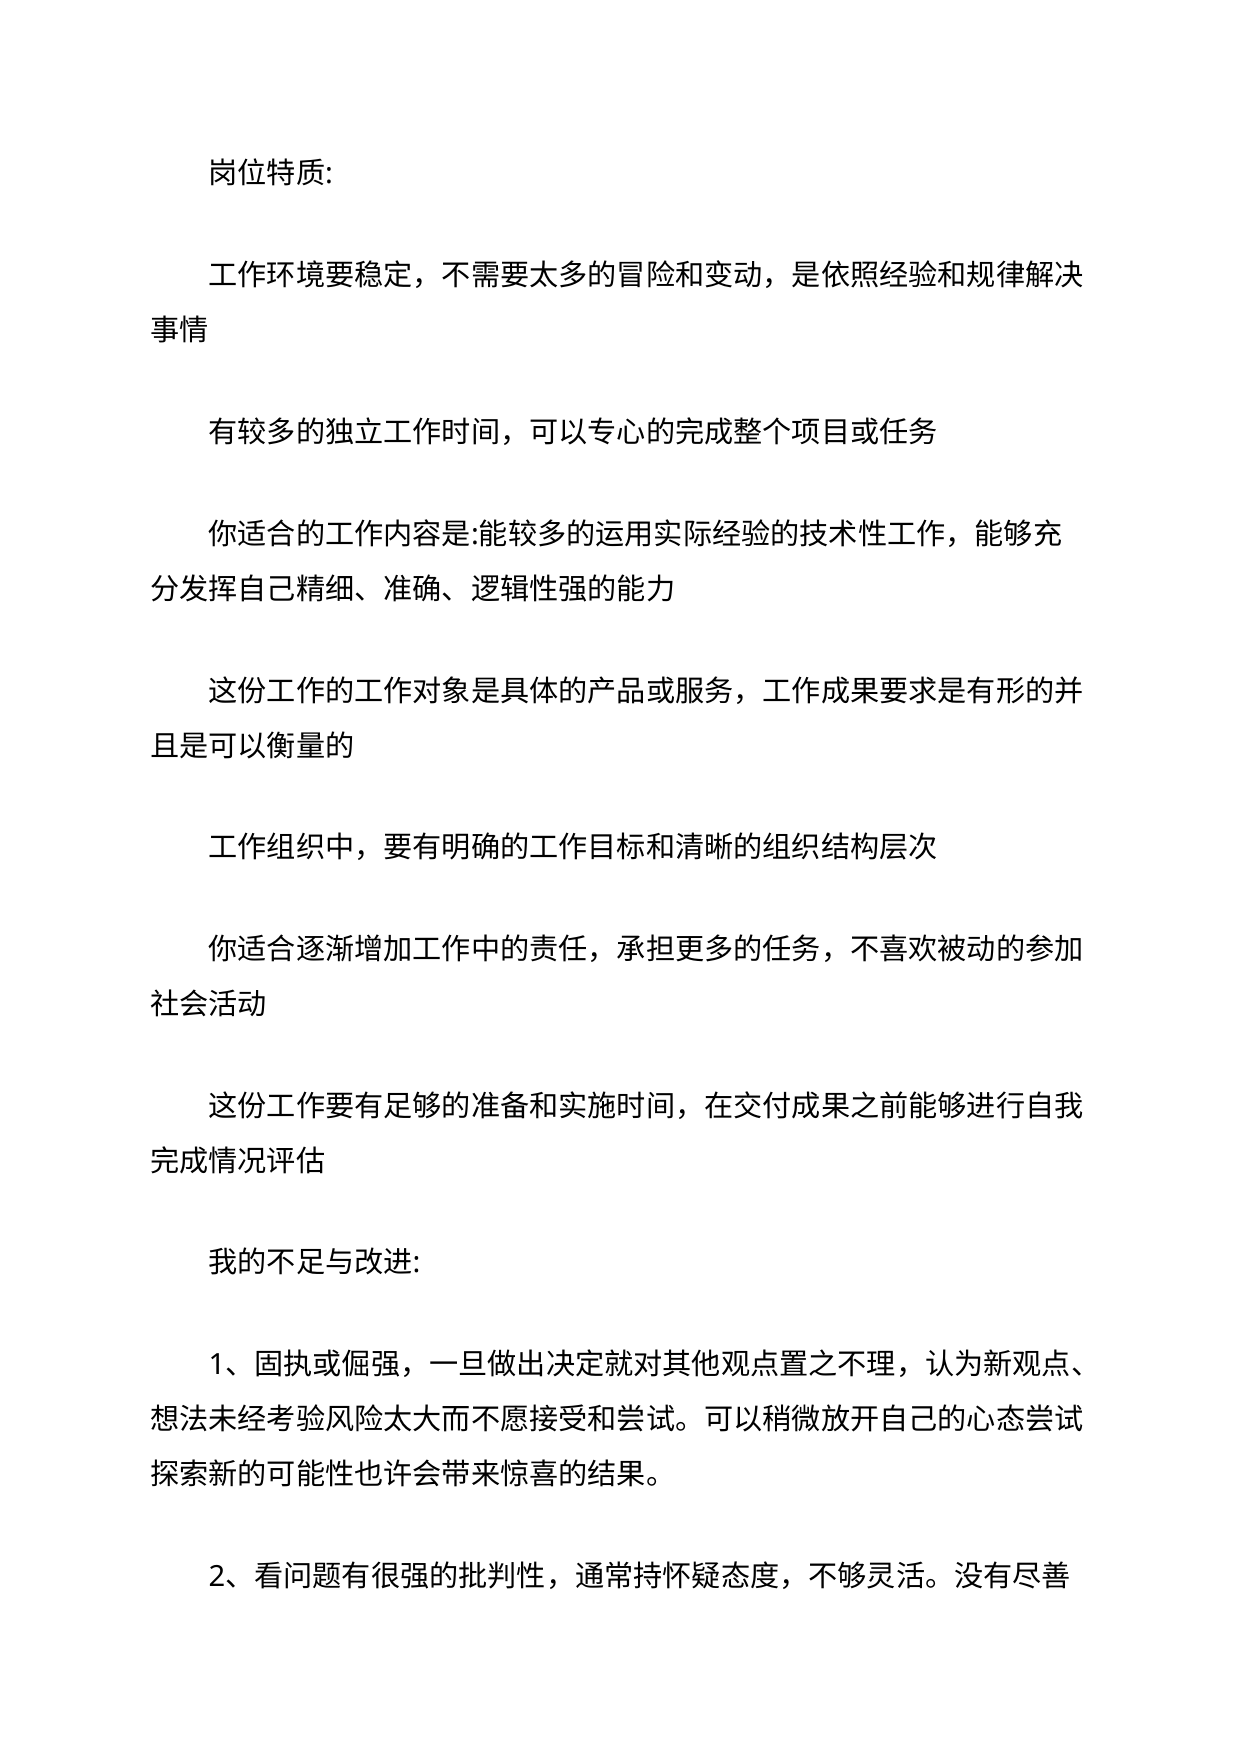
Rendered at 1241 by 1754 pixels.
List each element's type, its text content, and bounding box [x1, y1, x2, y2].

text 有较多的独立工作时间，可以专心的完成整个项目或任务 [150, 409, 1090, 451]
text 你适合的工作内容是:能较多的运用实际经验的技术性工作，能够充分发挥自己精细、准确、逻辑性强的能力 [150, 510, 1090, 608]
text 你适合逐渐增加工作中的责任，承担更多的任务，不喜欢被动的参加社会活动 [150, 926, 1090, 1023]
text 岗位特质: [150, 150, 1090, 192]
text 这份工作的工作对象是具体的产品或服务，工作成果要求是有形的并且是可以衡量的 [150, 667, 1090, 764]
text 我的不足与改进: [150, 1239, 1090, 1281]
text 工作组织中，要有明确的工作目标和清晰的组织结构层次 [150, 824, 1090, 866]
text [150, 1553, 1090, 1595]
text 工作环境要稳定，不需要太多的冒险和变动，是依照经验和规律解决事情 [150, 252, 1090, 349]
text 1、固执或倔强，一旦做出决定就对其他观点置之不理，认为新观点、想法未经考验风险太大而不愿接受和尝试。可以稍微放开自己的心态尝试探索新的可能性也许会带来惊喜的结果。 [150, 1341, 1090, 1493]
text 这份工作要有足够的准备和实施时间，在交付成果之前能够进行自我完成情况评估 [150, 1082, 1090, 1179]
